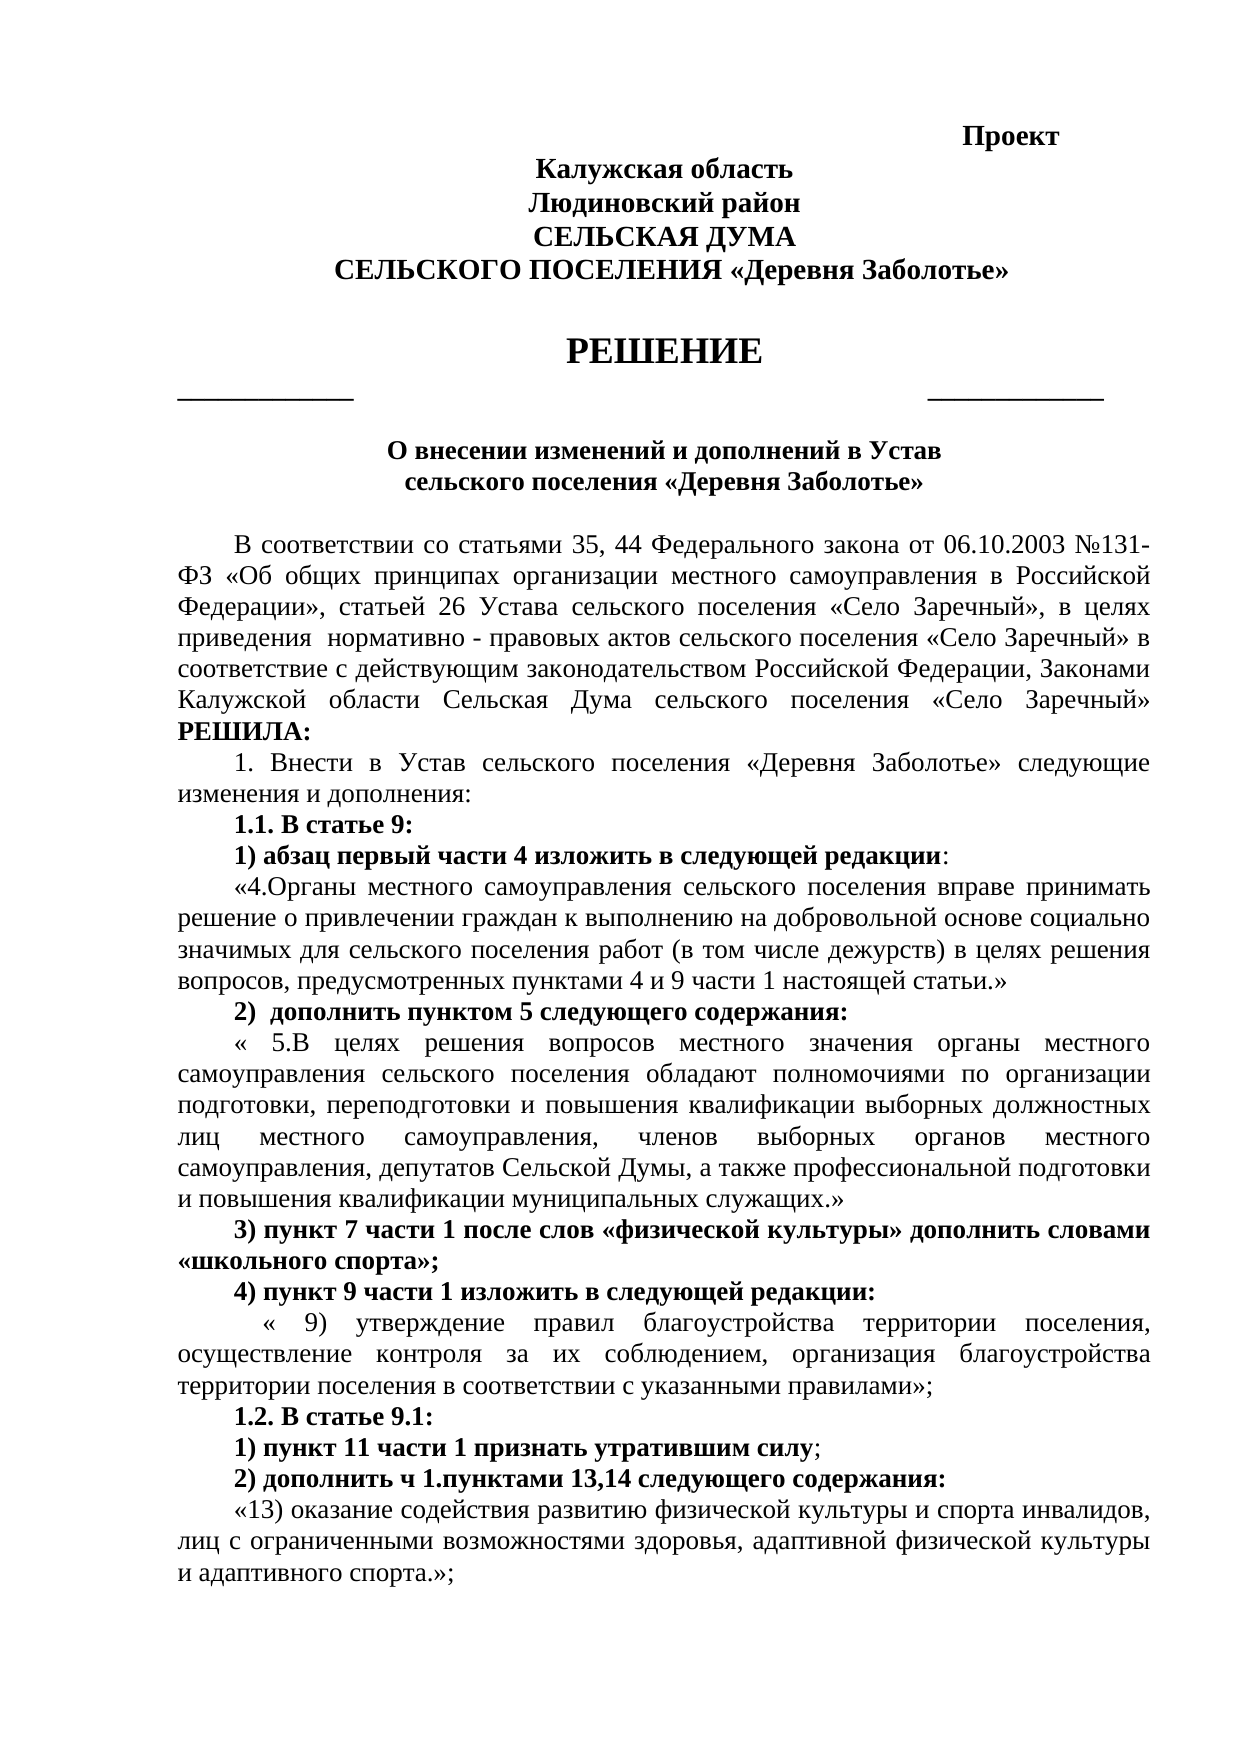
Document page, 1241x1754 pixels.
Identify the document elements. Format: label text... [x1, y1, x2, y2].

text 2) дополнить пунктом 5 следующего содержания: [177, 995, 1152, 1026]
text Проект [177, 118, 1152, 152]
text 3) пункт 7 части 1 после слов «физической культуры» дополнить словами «школьного спорта»; [177, 1213, 1152, 1275]
text В соответствии со статьями 35, 44 Федерального закона от 06.10.2003 №131-ФЗ «Об общих принципах организации местного самоуправления в Российской Федерации», статьей 26 Устава сельского поселения «Село Заречный», в целях приведения нормативно - правовых актов сельского поселения «Село Заречный» в соответствие с действующим законодательством Российской Федерации, Законами Калужской области Сельская Дума сельского поселения «Село Заречный» РЕШИЛА: [177, 528, 1152, 746]
text «13) оказание содействия развитию физической культуры и спорта инвалидов, лиц с ограниченными возможностями здоровья, адаптивной физической культуры и адаптивного спорта.»; [177, 1493, 1152, 1587]
text РЕШЕНИЕ [177, 329, 1152, 372]
text 1. Внести в Устав сельского поселения «Деревня Заболотье» следующие изменения и дополнения: [177, 746, 1152, 808]
text 1.2. В статье 9.1: [177, 1400, 1152, 1431]
text « 5.В целях решения вопросов местного значения органы местного самоуправления сельского поселения обладают полномочиями по организации подготовки, переподготовки и повышения квалификации выборных должностных лиц местного самоуправления, членов выборных органов местного самоуправления, депутатов Сельской Думы, а также профессиональной подготовки и повышения квалификации муниципальных служащих.» [177, 1026, 1152, 1213]
text _____________ _____________ [177, 372, 1152, 403]
text «4.Органы местного самоуправления сельского поселения вправе принимать решение о привлечении граждан к выполнению на добровольной основе социально значимых для сельского поселения работ (в том числе дежурств) в целях решения вопросов, предусмотренных пунктами 4 и 9 части 1 настоящей статьи.» [177, 870, 1152, 995]
text О внесении изменений и дополнений в Устав [177, 434, 1152, 466]
text « 9) утверждение правил благоустройства территории поселения, осуществление контроля за их соблюдением, организация благоустройства территории поселения в соответствии с указанными правилами»; [177, 1306, 1152, 1400]
text Людиновский район [177, 185, 1152, 219]
text 1) абзац первый части 4 изложить в следующей редакции: [177, 839, 1152, 870]
text сельского поселения «Деревня Заболотье» [177, 466, 1152, 497]
text СЕЛЬСКОГО ПОСЕЛЕНИЯ «Деревня Заболотье» [177, 252, 1152, 286]
text 4) пункт 9 части 1 изложить в следующей редакции: [177, 1275, 1152, 1306]
text 2) дополнить ч 1.пунктами 13,14 следующего содержания: [177, 1462, 1152, 1493]
text 1) пункт 11 части 1 признать утратившим силу; [177, 1431, 1152, 1462]
text 1.1. В статье 9: [177, 808, 1152, 839]
text СЕЛЬСКАЯ ДУМА [177, 219, 1152, 252]
text Калужская область [177, 152, 1152, 185]
